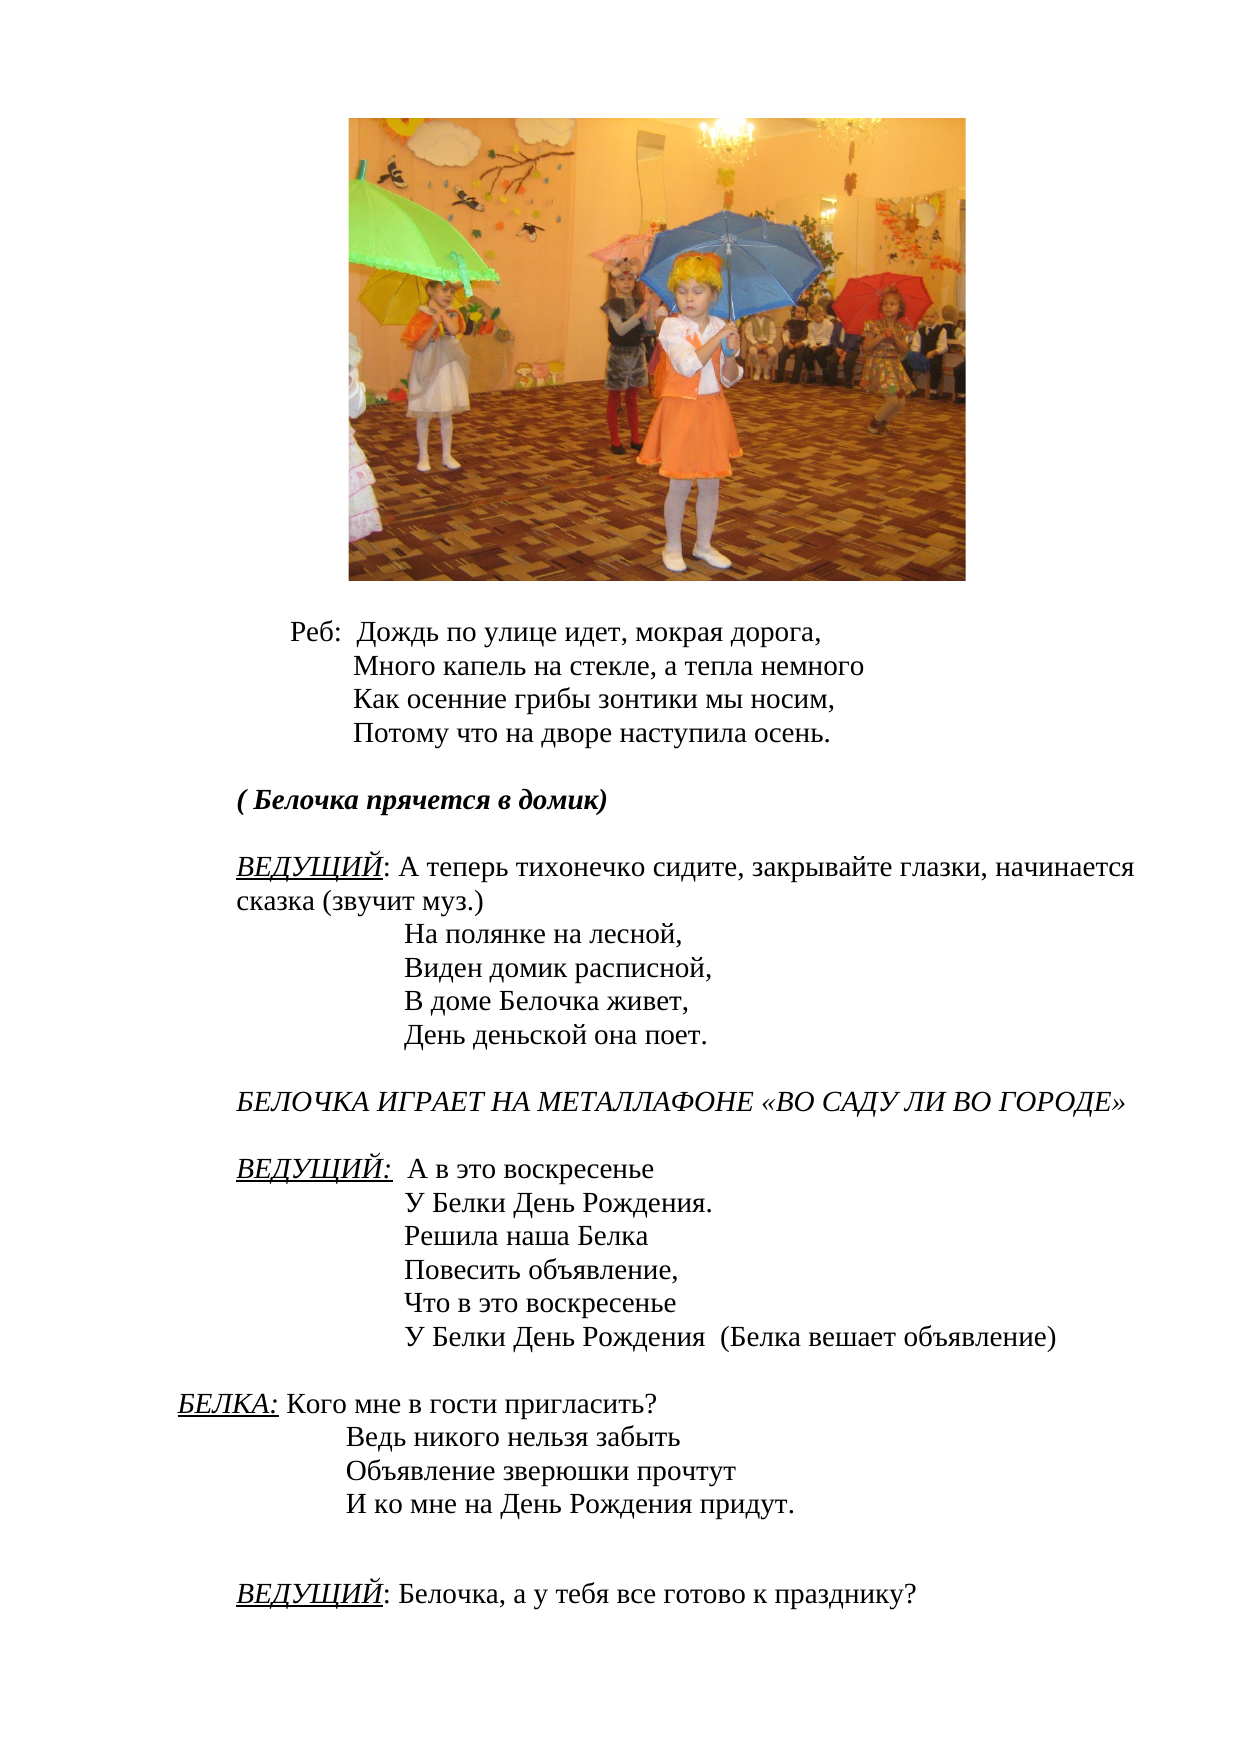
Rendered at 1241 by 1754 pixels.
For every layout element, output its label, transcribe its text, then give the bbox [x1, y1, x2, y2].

text У Белки День Рождения. [236, 1185, 1152, 1218]
picture [348, 118, 966, 581]
text На полянке на лесной, [236, 916, 1152, 950]
text БЕЛОЧКА ИГРАЕТ НА МЕТАЛЛАФОНЕ «ВО САДУ ЛИ ВО ГОРОДЕ» [236, 1084, 1152, 1118]
text ВЕДУЩИЙ: Белочка, а у тебя все готово к празднику? [236, 1576, 1152, 1610]
text ( Белочка прячется в домик) [236, 782, 1152, 816]
text Ведь никого нельзя забыть [236, 1419, 1152, 1453]
text Решила наша Белка Повесить объявление, [236, 1218, 1152, 1285]
text У Белки День Рождения (Белка вешает объявление) [236, 1319, 1152, 1352]
text Много капель на стекле, а тепла немного Как осенние грибы зонтики мы носим, Потому что на дворе наступила осень. [236, 648, 1152, 749]
text БЕЛКА: Кого мне в гости пригласить? [177, 1386, 1152, 1419]
text ВЕДУЩИЙ: А в это воскресенье [236, 1151, 1152, 1185]
text В доме Белочка живет, [236, 983, 1152, 1017]
text Реб: Дождь по улице идет, мокрая дорога, [233, 614, 1152, 648]
text День деньской она поет. [236, 1017, 1152, 1051]
text Что в это воскресенье [236, 1285, 1152, 1319]
text И ко мне на День Рождения придут. [236, 1487, 1152, 1520]
text Объявление зверюшки прочтут [236, 1453, 1152, 1487]
text Виден домик расписной, [236, 950, 1152, 983]
text ВЕДУЩИЙ: А теперь тихонечко сидите, закрывайте глазки, начинается сказка (звучит муз.) [236, 849, 1152, 916]
